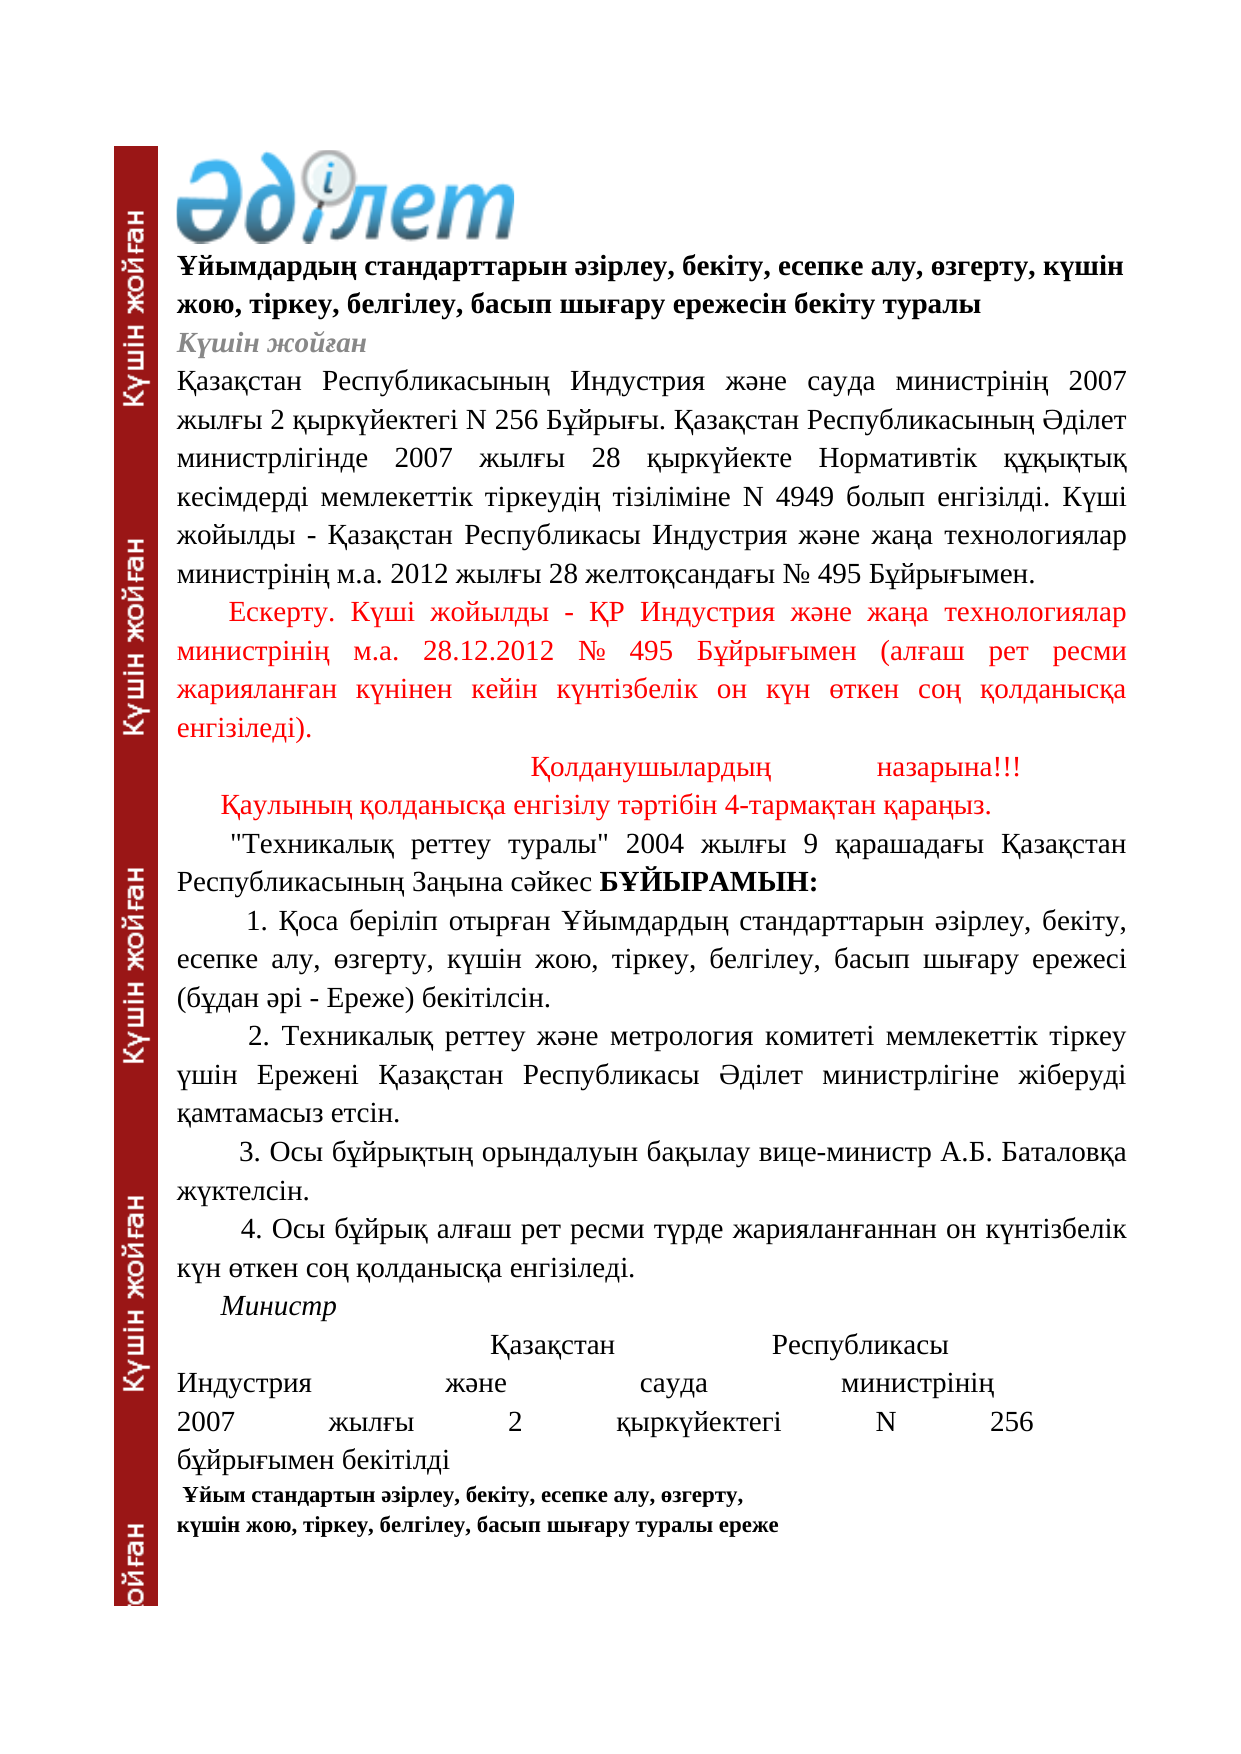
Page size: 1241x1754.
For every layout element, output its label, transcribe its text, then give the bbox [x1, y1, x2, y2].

picture [114, 1322, 158, 1327]
picture [114, 1206, 158, 1211]
picture [114, 1283, 158, 1288]
text 4. Осы бұйрық алғаш рет ресми түрде жарияланғаннан он күнтізбелік күн өткен соң қолданысқа енгізіледі. [112, 1211, 1128, 1283]
text Күшін жойған [112, 325, 1128, 358]
picture [114, 320, 158, 325]
picture [114, 821, 158, 826]
picture [114, 1476, 158, 1481]
text Қазақстан Республикасының Индустрия және сауда министрінің 2007 жылғы 2 қыркүйектегі N 256 Бұйрығы. Қазақстан Республикасының Әділет министрлігінде 2007 жылғы 28 қыркүйекте Нормативтік құқықтық кесімдерді мемлекеттік тіркеудің тізіліміне N 4949 болып енгізілді. Күші жойылды - Қазақстан Республикасы Индустрия және жаңа технологиялар министрінің м.а. 2012 жылғы 28 желтоқсандағы № 495 Бұйрығымен. [112, 363, 1128, 589]
text Қолданушылардың назарына!!! Қаулының қолданысқа енгізілу тәртібін 4-тармақтан қараңыз. [112, 749, 1128, 821]
picture [114, 1013, 158, 1018]
text Ұйымдардың стандарттарын әзірлеу, бекіту, есепке алу, өзгерту, күшін жою, тіркеу, белгілеу, басып шығару ережесін бекіту туралы [112, 248, 1128, 320]
text Министр [112, 1288, 1128, 1322]
text 3. Осы бұйрықтың орындалуын бақылау вице-министр А.Б. Баталовқа жүктелсін. [112, 1134, 1128, 1206]
text "Техникалық реттеу туралы" 2004 жылғы 9 қарашадағы Қазақстан Республикасының Заңына сәйкес БҰЙЫРАМЫН: [112, 826, 1128, 898]
text 1. Қоса беріліп отырған Ұйымдардың стандарттарын әзірлеу, бекіту, есепке алу, өзгерту, күшін жою, тіркеу, белгілеу, басып шығару ережесі (бұдан әрі - Ереже) бекітілсін. [112, 903, 1128, 1013]
picture [176, 150, 515, 244]
text Ескерту. Күші жойылды - ҚР Индустрия және жаңа технологиялар министрінің м.а. 28.12.2012 № 495 Бұйрығымен (алғаш рет ресми жарияланған күнінен кейін күнтізбелік он күн өткен соң қолданысқа енгізіледі). [112, 594, 1128, 744]
text 2. Техникалық реттеу және метрология комитеті мемлекеттік тіркеу үшін Ережені Қазақстан Республикасы Әділет министрлігіне жіберуді қамтамасыз етсін. [112, 1018, 1128, 1129]
picture [114, 589, 158, 594]
text Қазақстан Республикасы Индустрия және сауда министрінің 2007 жылғы 2 қыркүйектегі N 256 бұйрығымен бекітілді [112, 1327, 1128, 1476]
picture [114, 146, 158, 248]
picture [114, 358, 158, 363]
picture [114, 744, 158, 749]
picture [114, 1537, 158, 1606]
text Ұйым стандартын әзірлеу, бекіту, есепке алу, өзгерту, күшін жою, тіркеу, белгілеу, басып шығару туралы ереже [112, 1481, 1128, 1537]
picture [114, 1129, 158, 1134]
picture [114, 898, 158, 903]
